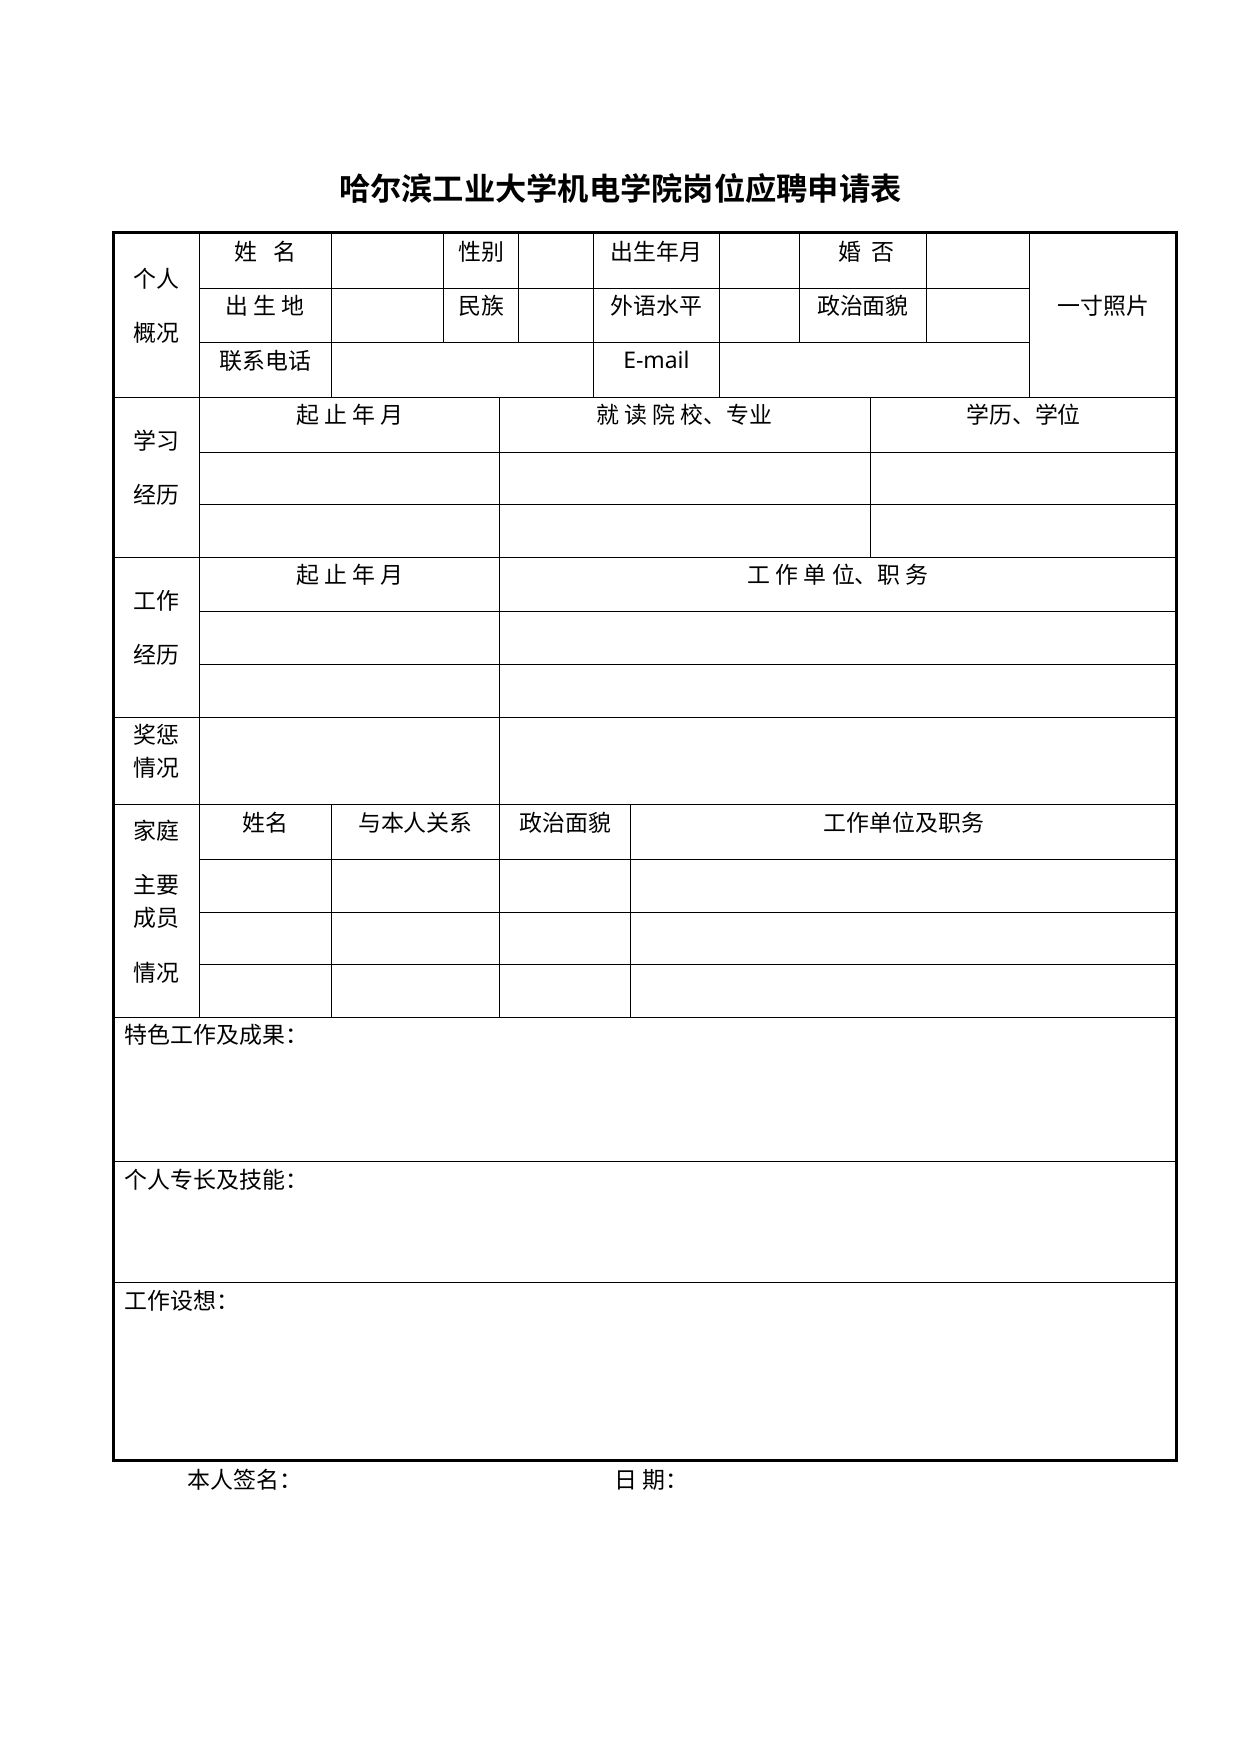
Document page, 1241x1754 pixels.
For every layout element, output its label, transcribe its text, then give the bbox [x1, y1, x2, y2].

table_header 姓 名 [200, 234, 331, 288]
table_cell 起 止 年 月 [200, 558, 499, 611]
table_header [927, 234, 1029, 288]
table_cell 姓名 [200, 805, 331, 859]
table_header 性别 [444, 234, 518, 288]
table_header 个人 概况 [115, 234, 199, 397]
table_cell [200, 965, 331, 1017]
table_header 出生年月 [594, 234, 719, 288]
table_cell 外语水平 [594, 289, 719, 342]
table_cell 特色工作及成果： [115, 1018, 1175, 1161]
table_cell 出 生 地 [200, 289, 331, 342]
table_cell [631, 860, 1175, 911]
table_cell [200, 453, 499, 504]
table_cell 奖惩情况 [115, 718, 199, 804]
table_cell 工作单位及职务 [631, 805, 1175, 859]
table_cell 工作 经历 [115, 558, 199, 716]
table_cell [500, 965, 630, 1017]
table_cell 家庭 主要成员 情况 [115, 805, 199, 1017]
table_header 婚 否 [800, 234, 926, 288]
table_cell [332, 965, 499, 1017]
table_cell 就 读 院 校、专业 [500, 398, 870, 451]
table_header [332, 234, 443, 288]
text 本人签名： 日 期： [187, 1462, 1053, 1495]
table_cell [200, 860, 331, 911]
table_cell [332, 860, 499, 911]
table_cell [500, 860, 630, 911]
table_cell 工作设想： [115, 1283, 1175, 1458]
table_cell [871, 505, 1175, 557]
table_cell [500, 612, 1175, 664]
table_cell 学习 经历 [115, 398, 199, 557]
table_header 一寸照片 [1030, 234, 1175, 397]
table_cell 起 止 年 月 [200, 398, 499, 451]
table_cell 个人专长及技能： [115, 1162, 1175, 1282]
table_cell [200, 612, 499, 664]
table_cell [500, 665, 1175, 716]
table_cell 学历、学位 [871, 398, 1175, 451]
table_cell [200, 913, 331, 964]
table_cell [500, 718, 1175, 804]
table_cell [200, 665, 499, 716]
table_cell E-mail [594, 343, 719, 397]
text 哈尔滨工业大学机电学院岗位应聘申请表 [187, 164, 1053, 210]
table_cell 与本人关系 [332, 805, 499, 859]
table_cell [332, 343, 593, 397]
table_header [720, 234, 799, 288]
table_cell [927, 289, 1029, 342]
table_cell [332, 913, 499, 964]
table_cell [500, 913, 630, 964]
table_cell [871, 453, 1175, 504]
table_cell [519, 289, 593, 342]
table_cell 政治面貌 [500, 805, 630, 859]
table_cell 联系电话 [200, 343, 331, 397]
table_cell 政治面貌 [800, 289, 926, 342]
table_cell [200, 505, 499, 557]
table_cell [631, 913, 1175, 964]
table_cell 工 作 单 位、职 务 [500, 558, 1175, 611]
table_cell [200, 718, 499, 804]
table_cell [332, 289, 443, 342]
table_cell [720, 343, 1029, 397]
table_cell [500, 453, 870, 504]
table_header [519, 234, 593, 288]
table_cell 民族 [444, 289, 518, 342]
table_cell [720, 289, 799, 342]
table_cell [500, 505, 870, 557]
table_cell [631, 965, 1175, 1017]
